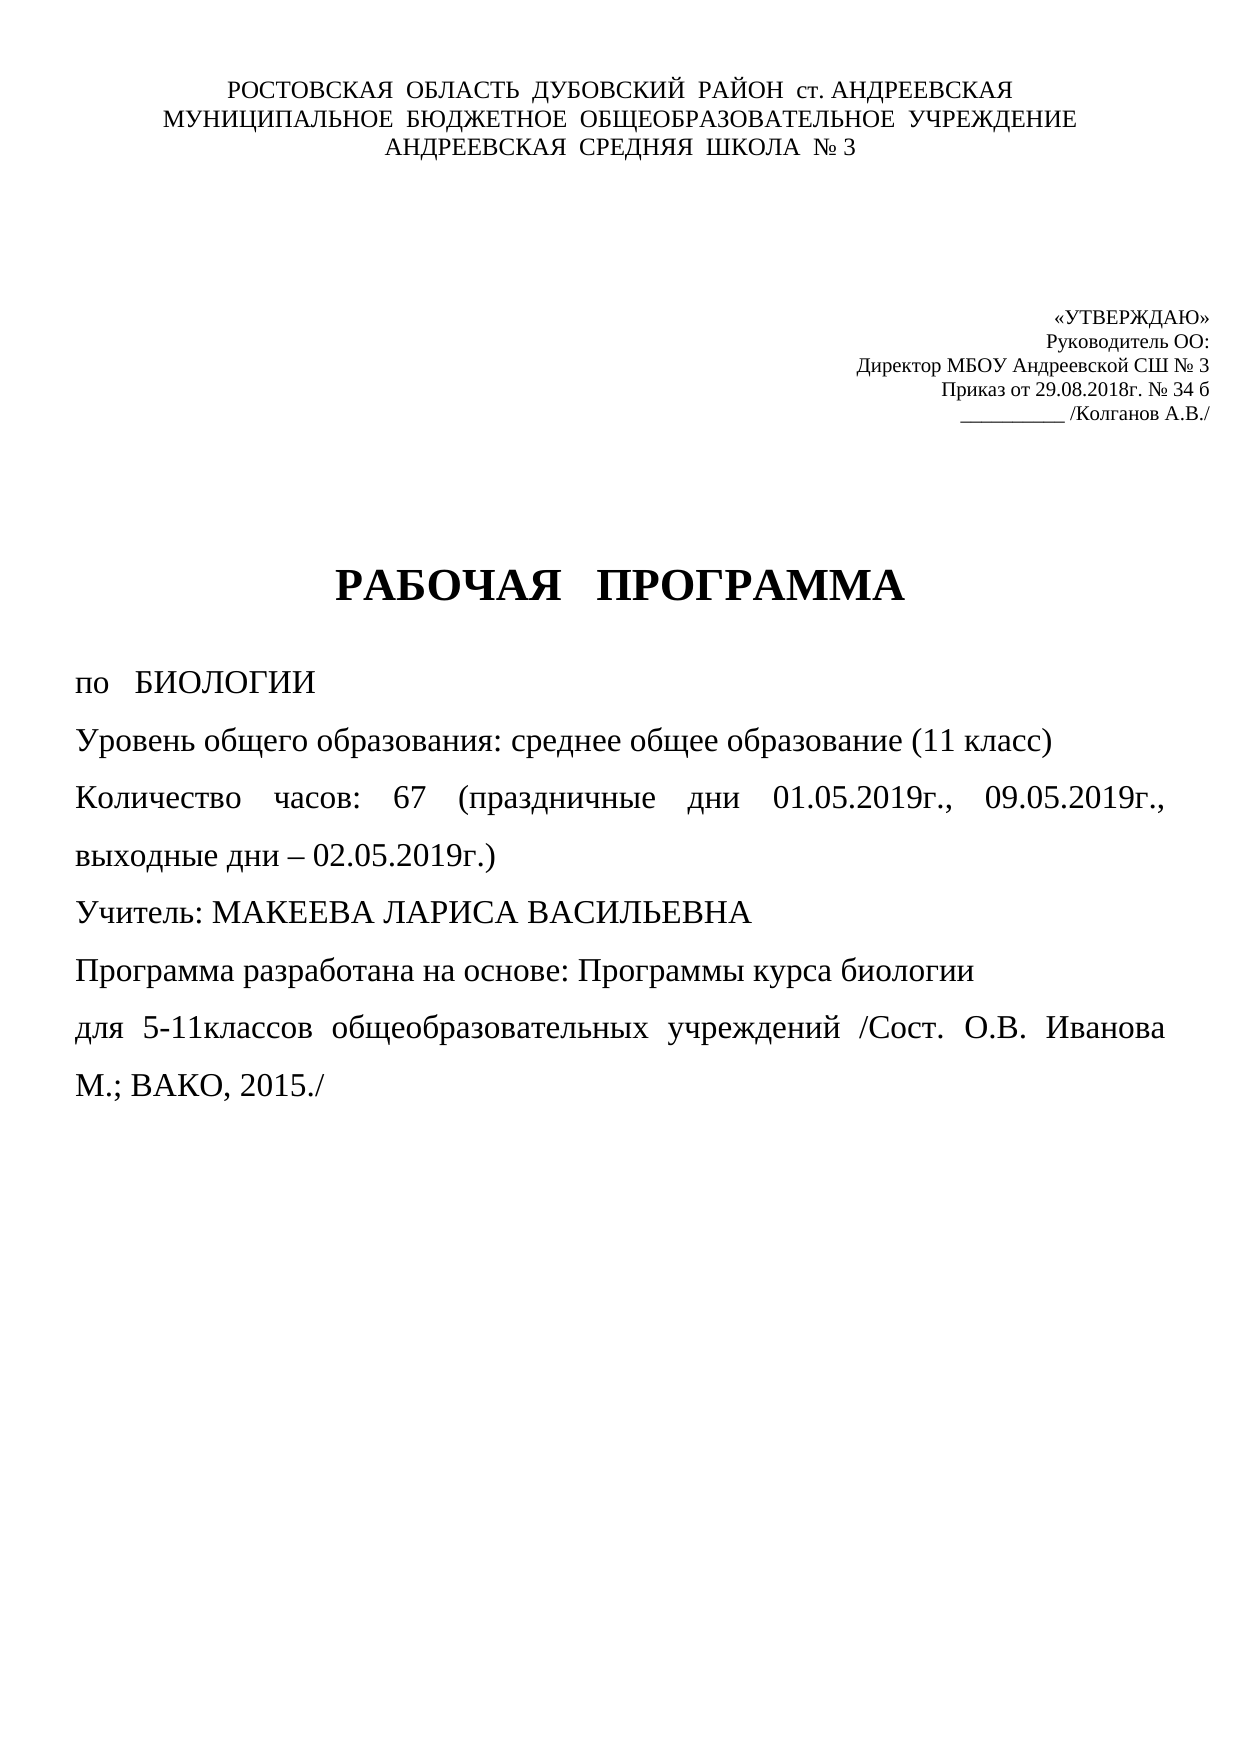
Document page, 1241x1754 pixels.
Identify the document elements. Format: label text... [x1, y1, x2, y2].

text Директор МБОУ Андреевской СШ № 3 [60, 353, 1209, 377]
text Приказ от 29.08.2018г. № 34 б [60, 377, 1209, 401]
text Уровень общего образования: среднее общее образование (11 класс) [75, 720, 1165, 758]
text для 5-11классов общеобразовательных учреждений /Сост. О.В. Иванова М.; ВАКО, 2015./ [75, 1007, 1165, 1103]
text __________ /Колганов А.В./ [60, 401, 1209, 425]
text Количество часов: 67 (праздничные дни 01.05.2019г., 09.05.2019г., выходные дни – 02.05.2019г.) [75, 777, 1165, 873]
text по БИОЛОГИИ [75, 662, 1165, 701]
text Программа разработана на основе: Программы курса биологии [75, 950, 1165, 988]
text РОСТОВСКАЯ ОБЛАСТЬ ДУБОВСКИЙ РАЙОН ст. АНДРЕЕВСКАЯ [75, 75, 1165, 104]
text РАБОЧАЯ ПРОГРАММА [75, 557, 1165, 610]
text Учитель: МАКЕЕВА ЛАРИСА ВАСИЛЬЕВНА [75, 892, 1165, 931]
text МУНИЦИПАЛЬНОЕ БЮДЖЕТНОЕ ОБЩЕОБРАЗОВАТЕЛЬНОЕ УЧРЕЖДЕНИЕ [75, 104, 1165, 132]
text Руководитель ОО: [60, 329, 1209, 353]
text «УТВЕРЖДАЮ» [60, 305, 1209, 329]
text АНДРЕЕВСКАЯ СРЕДНЯЯ ШКОЛА № 3 [75, 132, 1165, 161]
